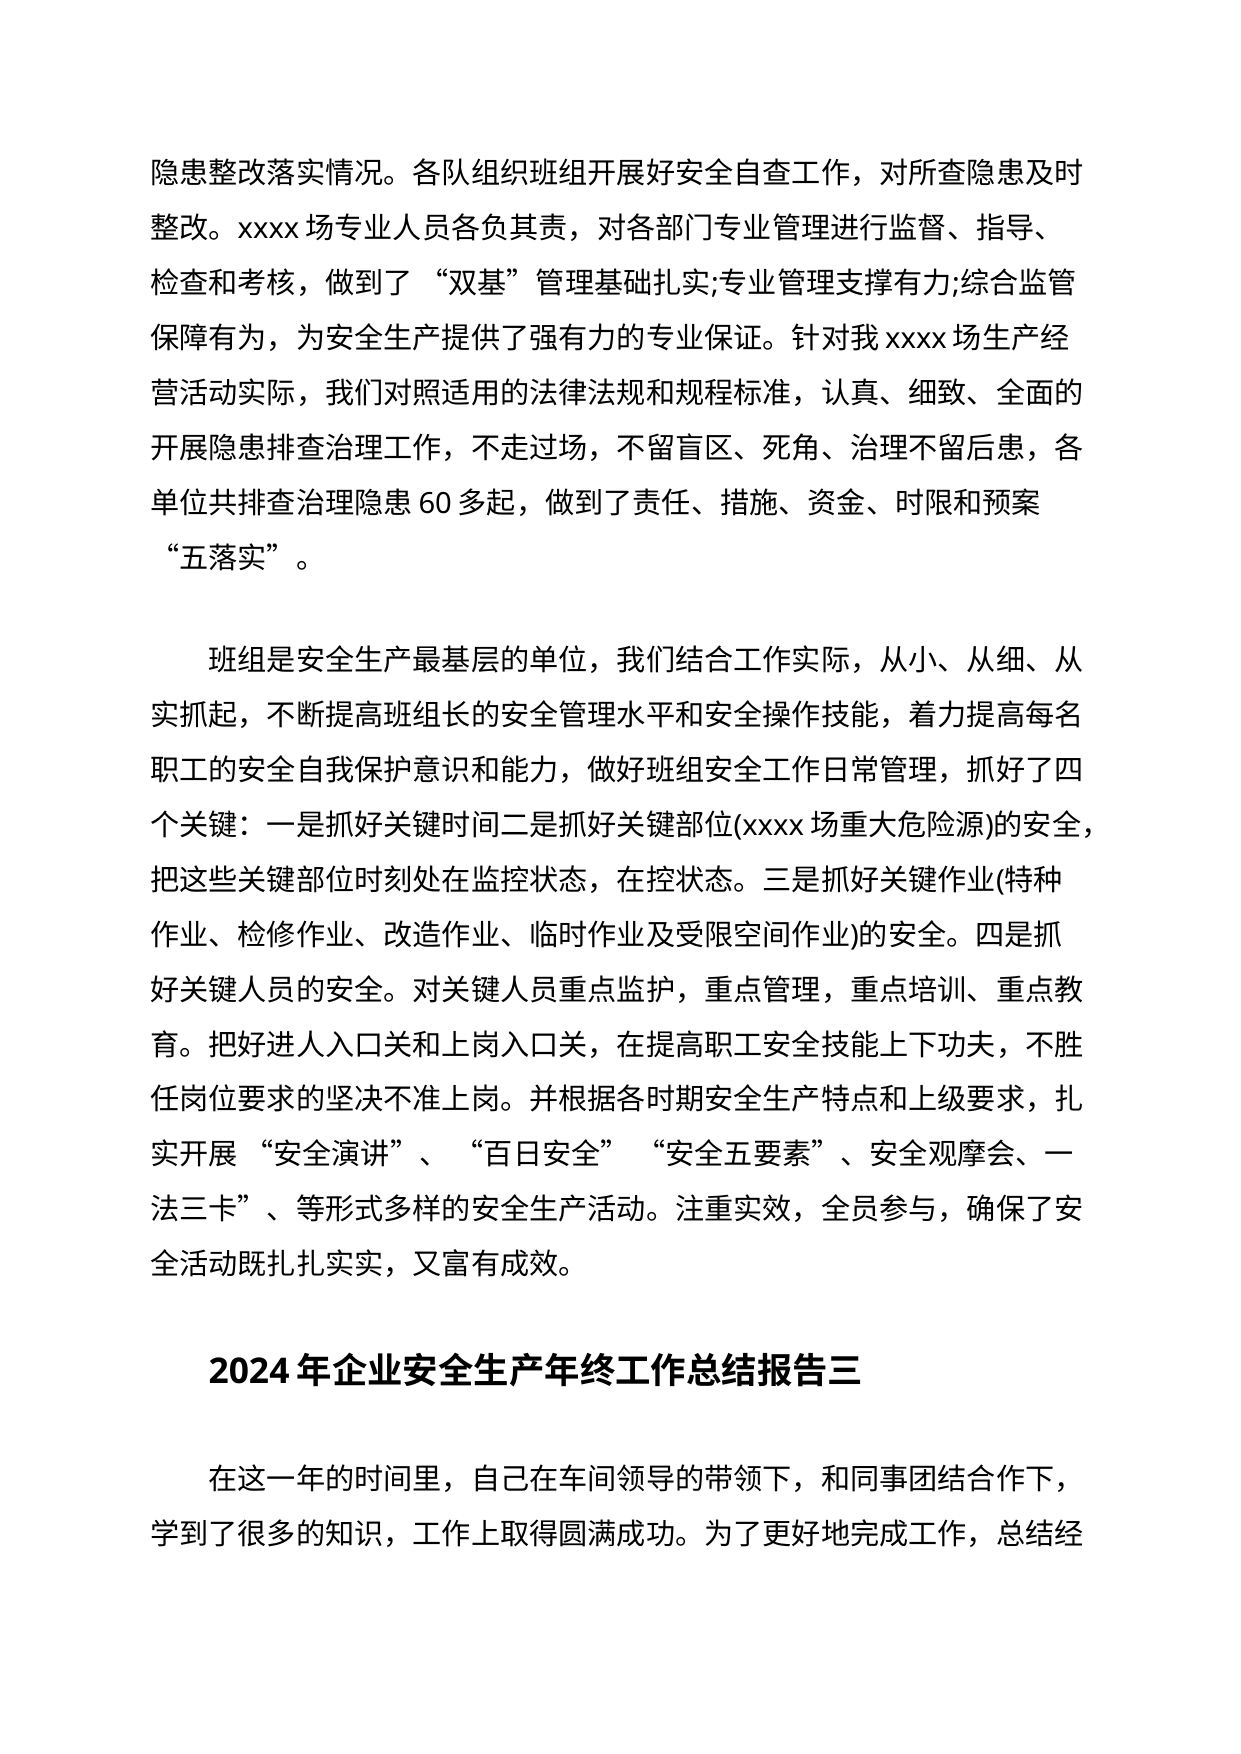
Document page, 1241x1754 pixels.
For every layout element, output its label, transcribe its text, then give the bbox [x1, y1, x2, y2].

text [150, 150, 1090, 577]
text 2024年企业安全生产年终工作总结报告三 [150, 1342, 1090, 1394]
text 班组是安全生产最基层的单位，我们结合工作实际，从小、从细、从实抓起，不断提高班组长的安全管理水平和安全操作技能，着力提高每名职工的安全自我保护意识和能力，做好班组安全工作日常管理，抓好了四个关键：一是抓好关键时间二是抓好关键部位(xxxx场重大危险源)的安全，把这些关键部位时刻处在监控状态，在控状态。三是抓好关键作业(特种作业、检修作业、改造作业、临时作业及受限空间作业)的安全。四是抓好关键人员的安全。对关键人员重点监护，重点管理，重点培训、重点教育。把好进人入口关和上岗入口关，在提高职工安全技能上下功夫，不胜任岗位要求的坚决不准上岗。并根据各时期安全生产特点和上级要求，扎实开展 “安全演讲”、 “百日安全” “安全五要素”、安全观摩会、一法三卡”、等形式多样的安全生产活动。注重实效，全员参与，确保了安全活动既扎扎实实，又富有成效。 [150, 636, 1090, 1283]
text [150, 1456, 1090, 1553]
